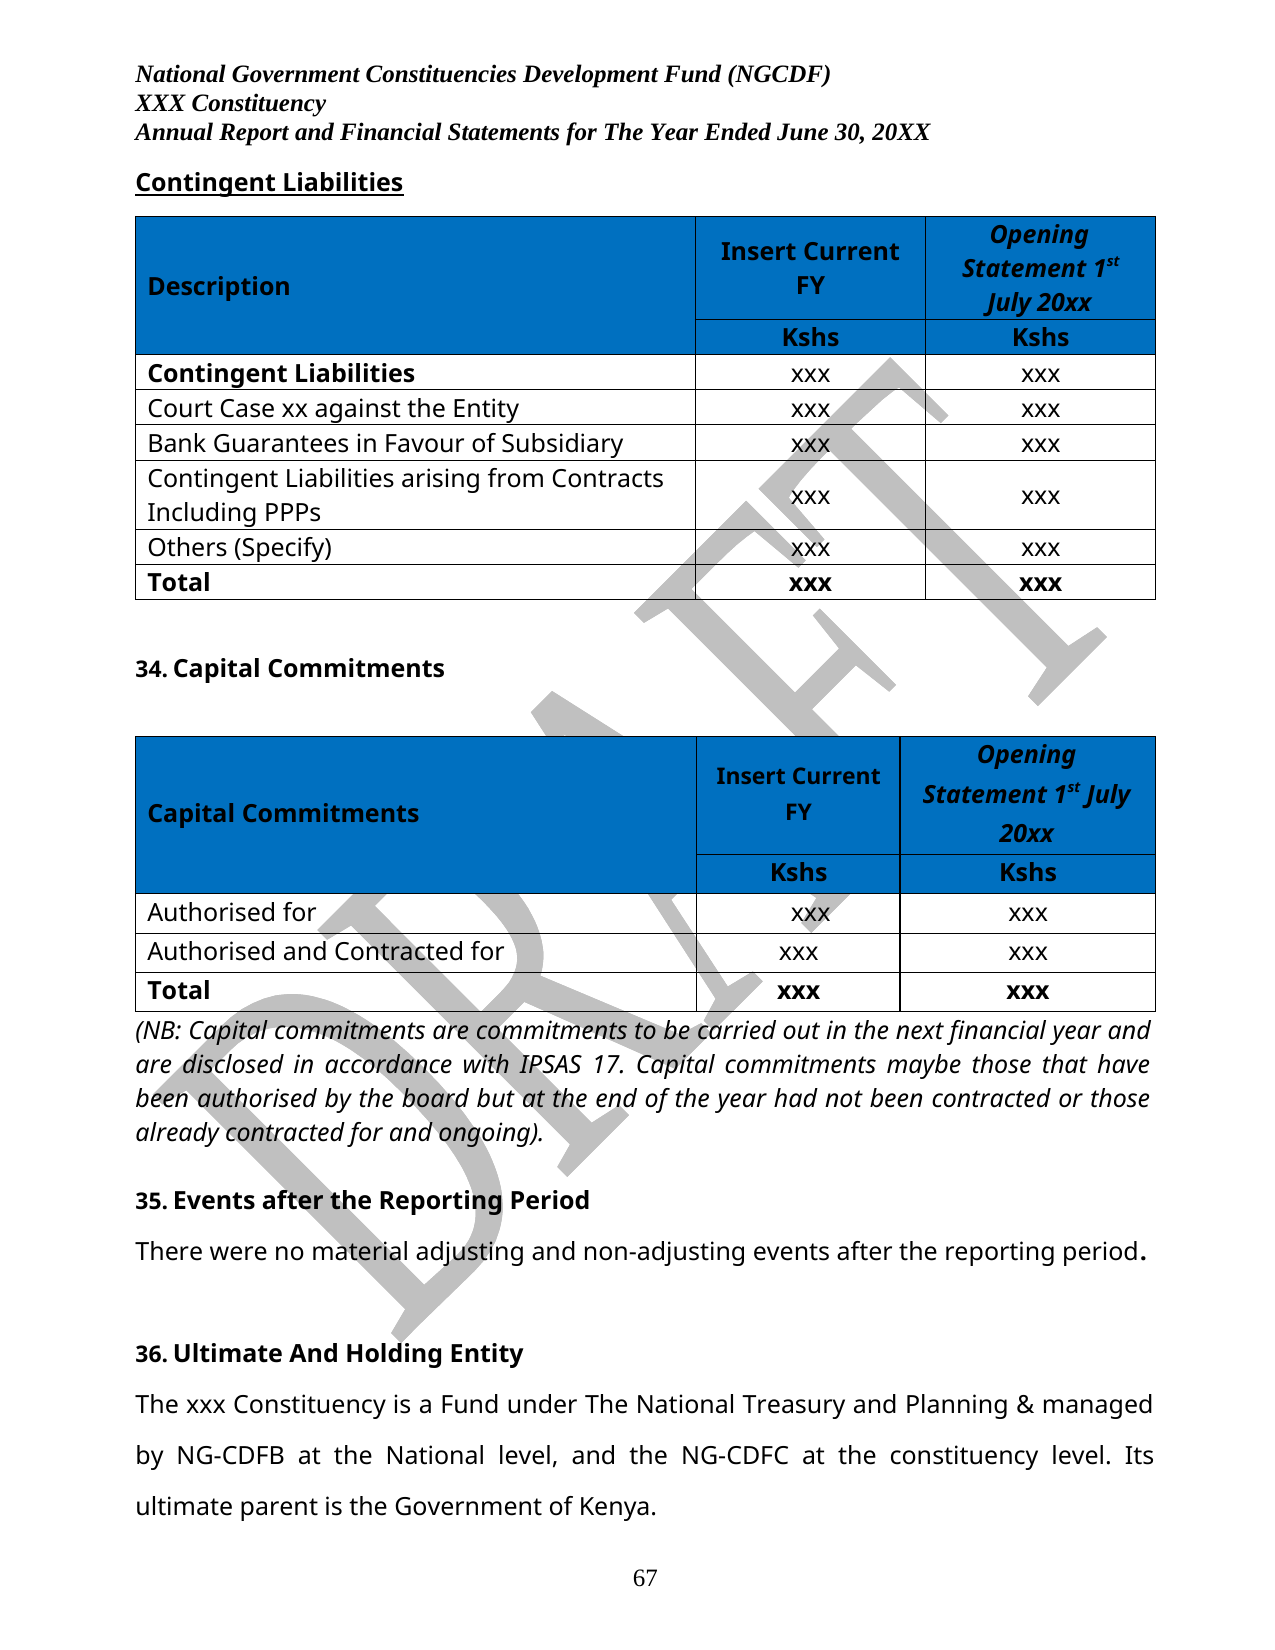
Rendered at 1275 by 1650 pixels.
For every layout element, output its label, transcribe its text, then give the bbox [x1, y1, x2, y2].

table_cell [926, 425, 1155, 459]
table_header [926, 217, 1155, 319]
list Events after the Reporting Period [135, 1183, 1157, 1217]
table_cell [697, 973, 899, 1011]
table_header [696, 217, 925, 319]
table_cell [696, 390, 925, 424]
text The xxx Constituency is a Fund under The National Treasury and Planning & managed by NG-CDFB at the National level, and the NG-CDFC at the constituency level. Its ultimate parent is the Government of Kenya. [135, 1387, 1155, 1523]
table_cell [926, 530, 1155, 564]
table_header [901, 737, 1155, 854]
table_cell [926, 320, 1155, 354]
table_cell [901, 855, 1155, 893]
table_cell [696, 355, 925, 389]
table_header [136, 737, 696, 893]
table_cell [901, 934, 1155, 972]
text There were no material adjusting and non-adjusting events after the reporting period. [135, 1234, 1155, 1268]
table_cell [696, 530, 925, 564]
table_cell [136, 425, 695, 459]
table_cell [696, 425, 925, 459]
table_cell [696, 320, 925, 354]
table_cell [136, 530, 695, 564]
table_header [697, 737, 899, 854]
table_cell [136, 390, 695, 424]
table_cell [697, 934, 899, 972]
text Contingent Liabilities [135, 165, 1155, 199]
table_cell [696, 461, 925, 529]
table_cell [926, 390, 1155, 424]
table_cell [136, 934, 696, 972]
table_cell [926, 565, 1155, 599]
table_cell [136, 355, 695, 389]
list Capital Commitments [135, 651, 1157, 685]
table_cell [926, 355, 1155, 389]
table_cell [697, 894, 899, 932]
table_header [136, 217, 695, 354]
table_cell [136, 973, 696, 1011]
list Ultimate And Holding Entity [135, 1336, 1157, 1370]
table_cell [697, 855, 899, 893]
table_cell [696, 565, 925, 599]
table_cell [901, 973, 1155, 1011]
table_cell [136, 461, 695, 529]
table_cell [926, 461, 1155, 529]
text (NB: Capital commitments are commitments to be carried out in the next financial year and are disclosed in accordance with IPSAS 17. Capital commitments maybe those that have been authorised by the board but at the end of the year had not been contracted or those already contracted for and ongoing). [135, 1012, 1155, 1148]
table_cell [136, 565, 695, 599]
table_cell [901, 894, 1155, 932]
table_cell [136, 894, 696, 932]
